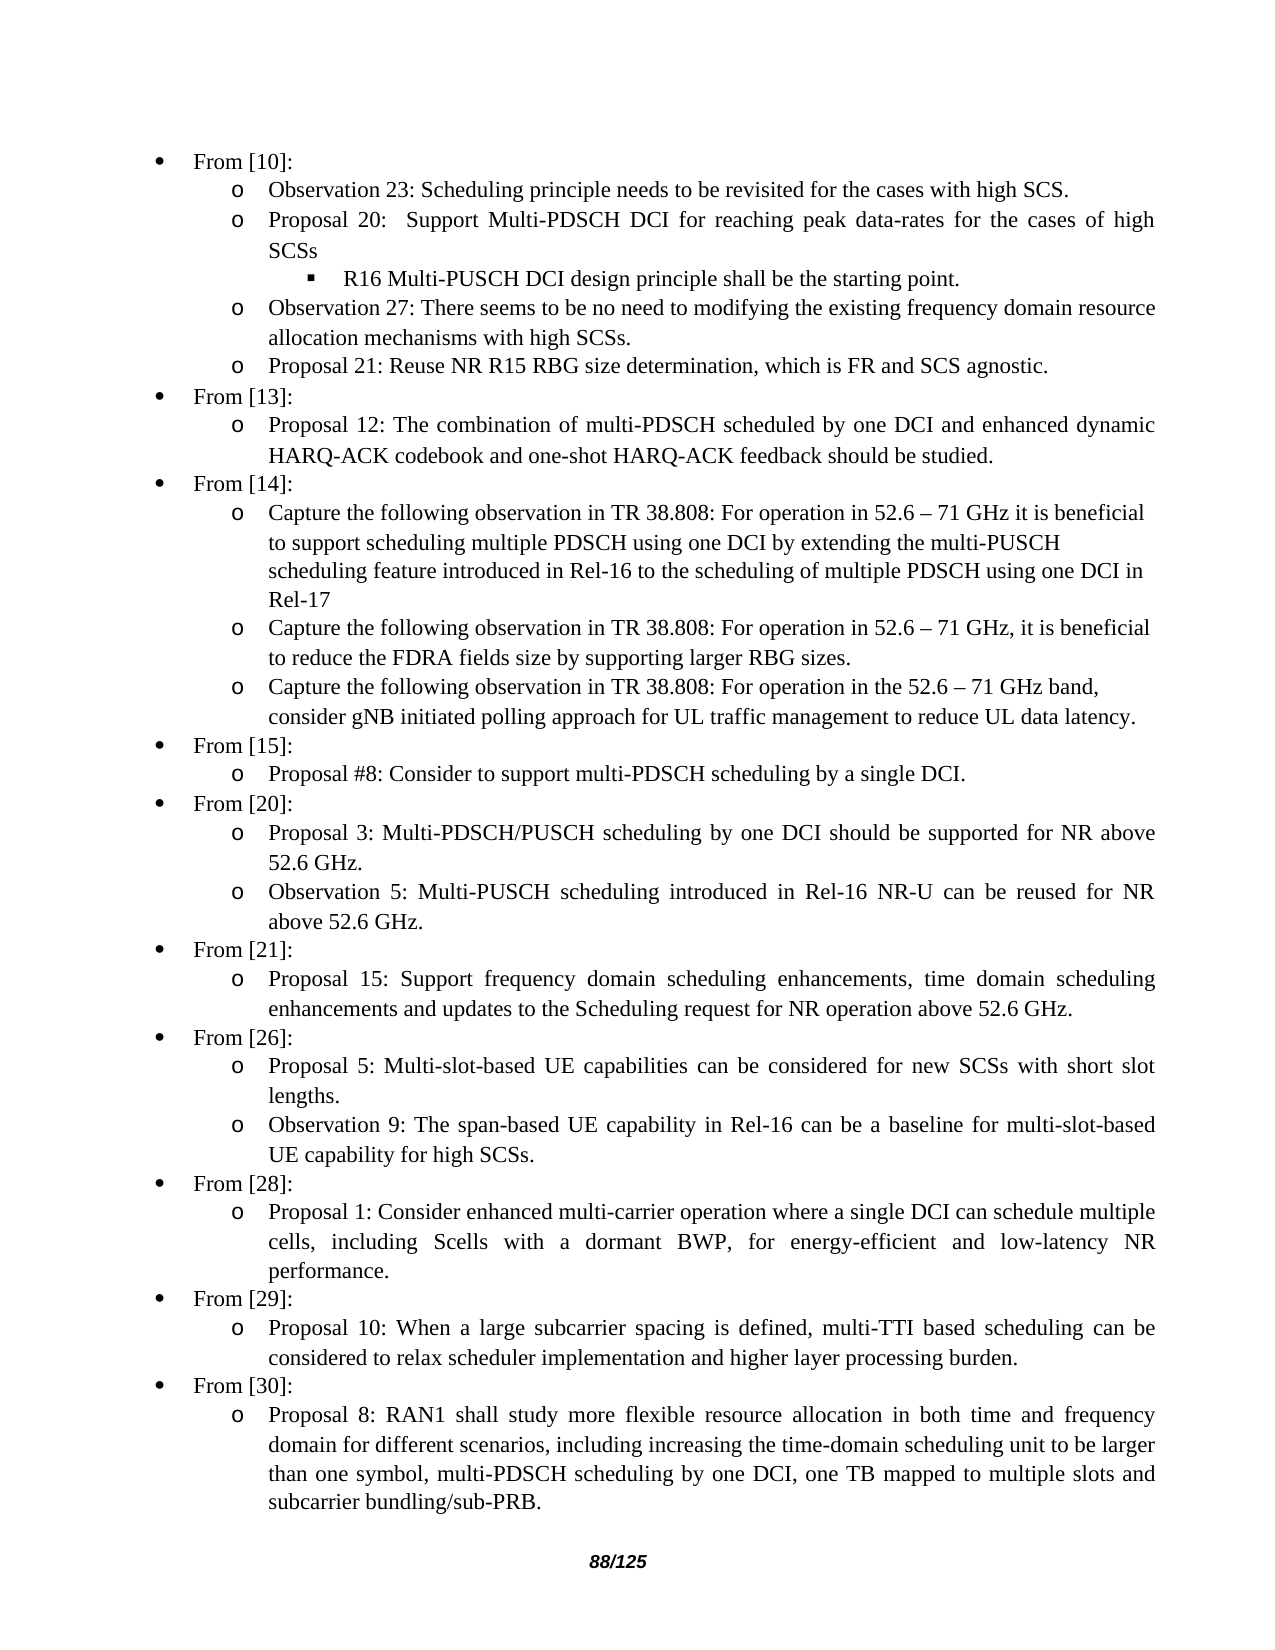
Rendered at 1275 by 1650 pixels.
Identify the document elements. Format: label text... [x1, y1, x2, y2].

list R16 Multi-PUSCH DCI design principle shall be the starting point. [306, 265, 1157, 292]
list Proposal 21: Reuse NR R15 RBG size determination, which is FR and SCS agnostic. [231, 352, 1157, 381]
list Observation 9: The span-based UE capability in Rel-16 can be a baseline for multi-slot-based UE capability for high SCSs. [231, 1111, 1157, 1167]
list From [26]: [156, 1024, 1157, 1050]
list From [21]: [156, 936, 1157, 963]
list From [15]: [156, 732, 1157, 758]
list Observation 5: Multi-PUSCH scheduling introduced in Rel-16 NR-U can be reused for NR above 52.6 GHz. [231, 878, 1157, 934]
list From [20]: [156, 791, 1157, 817]
list From [28]: [156, 1169, 1157, 1196]
list Observation 23: Scheduling principle needs to be revisited for the cases with high SCS. [231, 176, 1157, 204]
list Proposal 12: The combination of multi-PDSCH scheduled by one DCI and enhanced dynamic HARQ-ACK codebook and one-shot HARQ-ACK feedback should be studied. [231, 411, 1157, 468]
list Proposal 1: Consider enhanced multi-carrier operation where a single DCI can schedule multiple cells, including Scells with a dormant BWP, for energy-efficient and low-latency NR performance. [231, 1198, 1157, 1283]
list Capture the following observation in TR 38.808: For operation in 52.6 – 71 GHz it is beneficial to support scheduling multiple PDSCH using one DCI by extending the multi-PUSCH scheduling feature introduced in Rel-16 to the scheduling of multiple PDSCH using one DCI in Rel-17 [231, 498, 1157, 612]
list Proposal 10: When a large subcarrier spacing is defined, multi-TTI based scheduling can be considered to relax scheduler implementation and higher layer processing burden. [231, 1314, 1157, 1370]
list Proposal 3: Multi-PDSCH/PUSCH scheduling by one DCI should be supported for NR above 52.6 GHz. [231, 819, 1157, 876]
list From [14]: [156, 470, 1157, 496]
list Capture the following observation in TR 38.808: For operation in the 52.6 – 71 GHz band, consider gNB initiated polling approach for UL traffic management to reduce UL data latency. [231, 673, 1157, 729]
list Proposal 20: Support Multi-PDSCH DCI for reaching peak data-rates for the cases of high SCSs [231, 207, 1157, 263]
list Observation 27: There seems to be no need to modifying the existing frequency domain resource allocation mechanisms with high SCSs. [231, 294, 1157, 350]
list Proposal 8: RAN1 shall study more flexible resource allocation in both time and frequency domain for different scenarios, including increasing the time-domain scheduling unit to be larger than one symbol, multi-PDSCH scheduling by one DCI, one TB mapped to multiple slots and subcarrier bundling/sub-PRB. [231, 1401, 1157, 1514]
list Capture the following observation in TR 38.808: For operation in 52.6 – 71 GHz, it is beneficial to reduce the FDRA fields size by supporting larger RBG sizes. [231, 614, 1157, 671]
list From [29]: [156, 1285, 1157, 1312]
list From [30]: [156, 1372, 1157, 1399]
list From [13]: [156, 383, 1157, 409]
list From [10]: [156, 148, 1157, 174]
list Proposal 5: Multi-slot-based UE capabilities can be considered for new SCSs with short slot lengths. [231, 1052, 1157, 1109]
list Proposal #8: Consider to support multi-PDSCH scheduling by a single DCI. [231, 760, 1157, 788]
list Proposal 15: Support frequency domain scheduling enhancements, time domain scheduling enhancements and updates to the Scheduling request for NR operation above 52.6 GHz. [231, 965, 1157, 1022]
